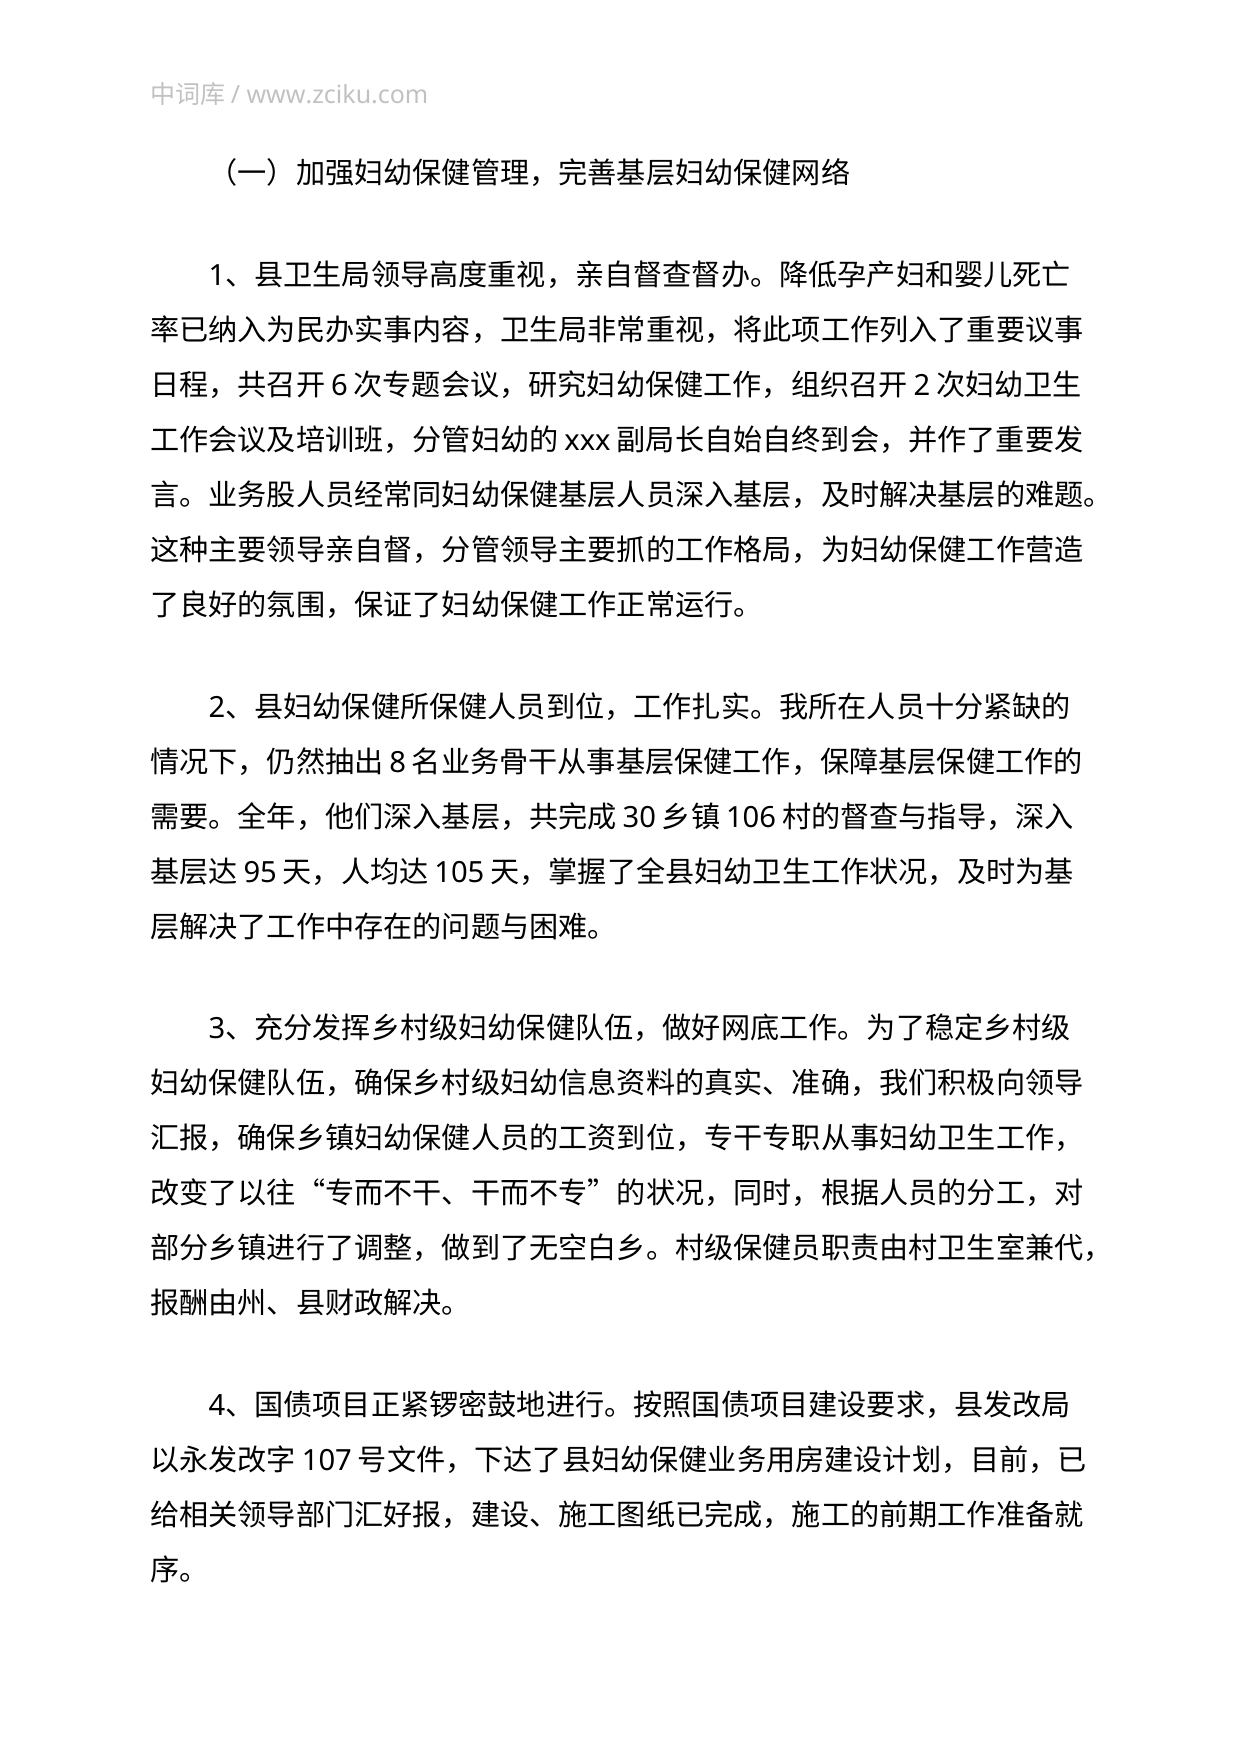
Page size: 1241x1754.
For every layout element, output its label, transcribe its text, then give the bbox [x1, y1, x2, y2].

text 2、县妇幼保健所保健人员到位，工作扎实。我所在人员十分紧缺的情况下，仍然抽出8名业务骨干从事基层保健工作，保障基层保健工作的需要。全年，他们深入基层，共完成30乡镇106村的督查与指导，深入基层达95天，人均达105天，掌握了全县妇幼卫生工作状况，及时为基层解决了工作中存在的问题与困难。 [150, 683, 1090, 946]
text （一）加强妇幼保健管理，完善基层妇幼保健网络 [150, 150, 1090, 192]
text 4、国债项目正紧锣密鼓地进行。按照国债项目建设要求，县发改局以永发改字107号文件，下达了县妇幼保健业务用房建设计划，目前，已给相关领导部门汇好报，建设、施工图纸已完成，施工的前期工作准备就序。 [150, 1381, 1090, 1588]
text 3、充分发挥乡村级妇幼保健队伍，做好网底工作。为了稳定乡村级妇幼保健队伍，确保乡村级妇幼信息资料的真实、准确，我们积极向领导汇报，确保乡镇妇幼保健人员的工资到位，专干专职从事妇幼卫生工作，改变了以往“专而不干、干而不专”的状况，同时，根据人员的分工，对部分乡镇进行了调整，做到了无空白乡。村级保健员职责由村卫生室兼代，报酬由州、县财政解决。 [150, 1005, 1090, 1322]
text 1、县卫生局领导高度重视，亲自督查督办。降低孕产妇和婴儿死亡率已纳入为民办实事内容，卫生局非常重视，将此项工作列入了重要议事日程，共召开6次专题会议，研究妇幼保健工作，组织召开2次妇幼卫生工作会议及培训班，分管妇幼的xxx副局长自始自终到会，并作了重要发言。业务股人员经常同妇幼保健基层人员深入基层，及时解决基层的难题。这种主要领导亲自督，分管领导主要抓的工作格局，为妇幼保健工作营造了良好的氛围，保证了妇幼保健工作正常运行。 [150, 252, 1090, 624]
